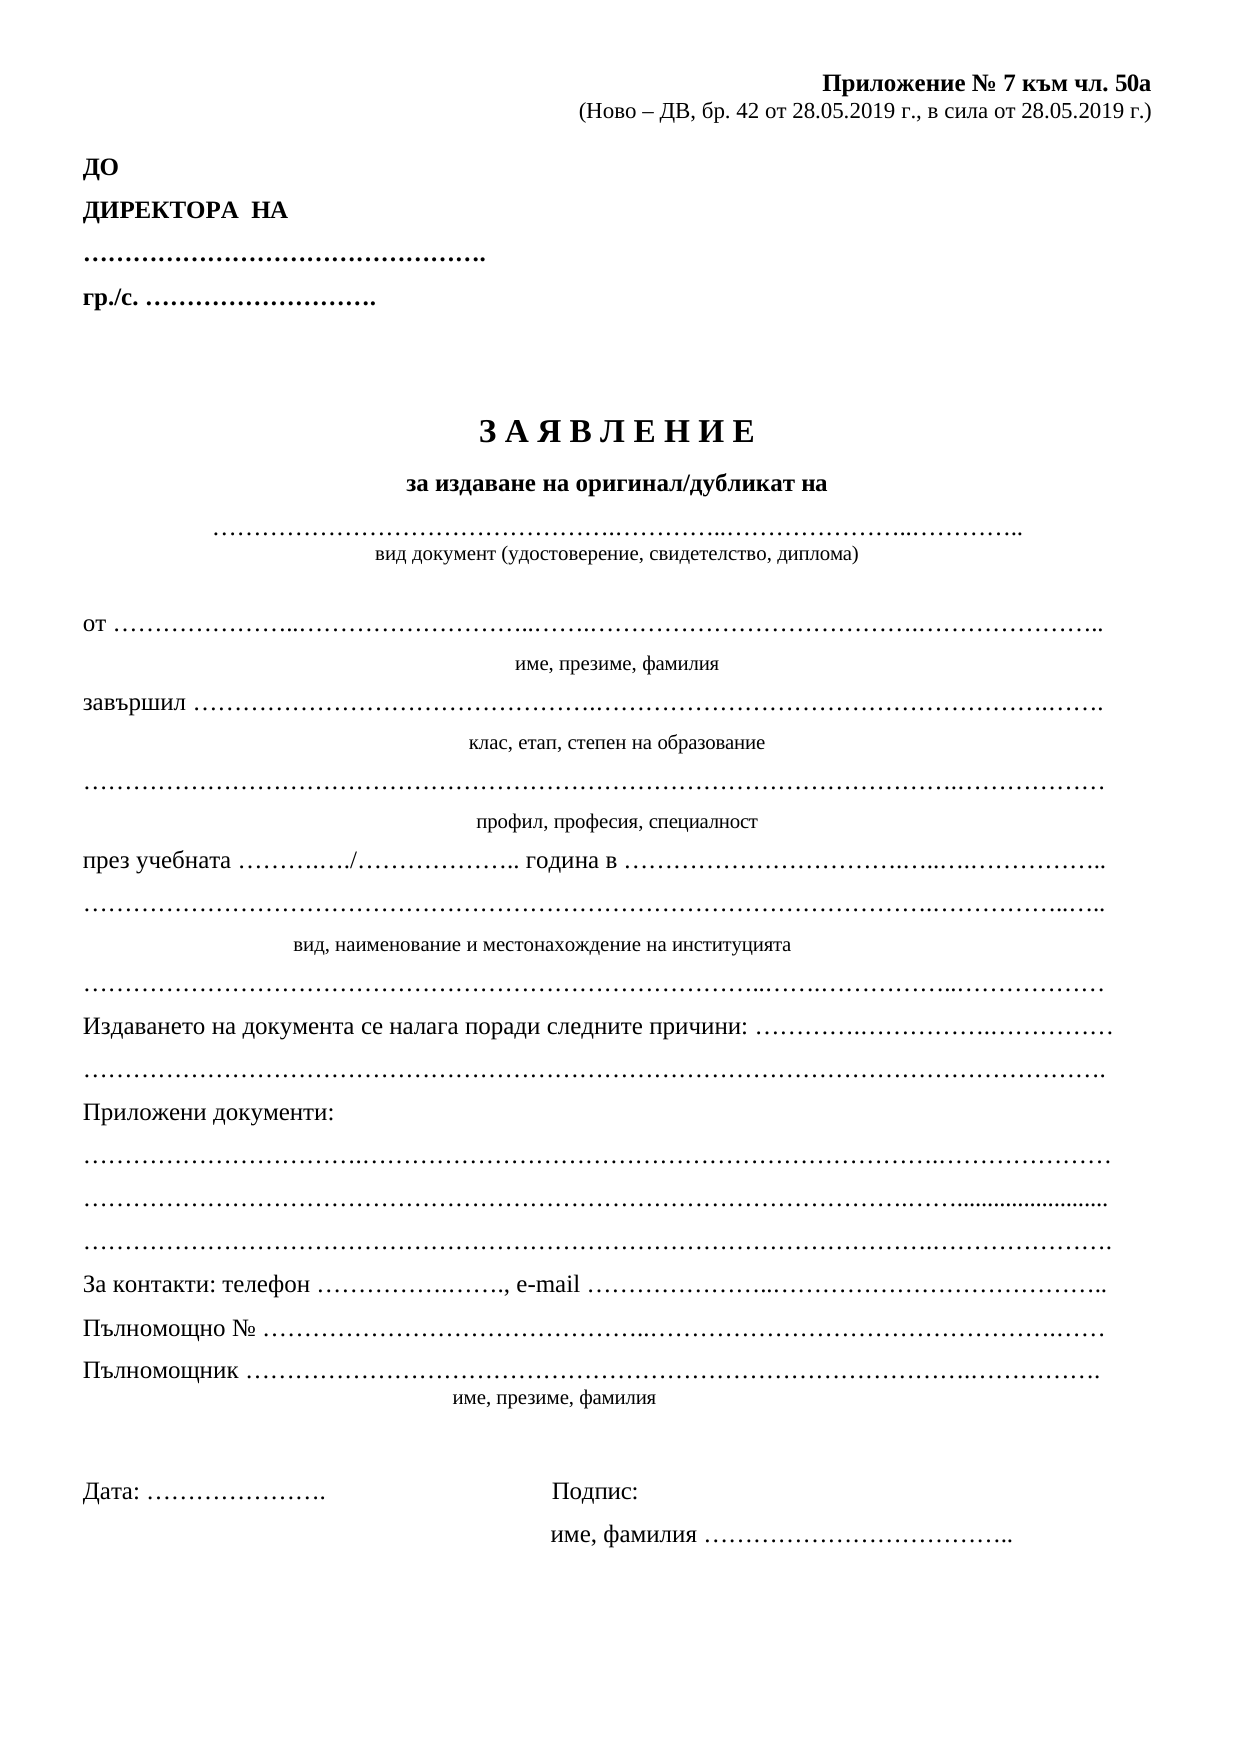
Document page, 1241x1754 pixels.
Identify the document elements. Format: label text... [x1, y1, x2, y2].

text клас, етап, степен на образование [196, 730, 1038, 754]
text име, презиме, фамилия [197, 651, 1038, 675]
text ………………………………………………………………………………………….…………………. [83, 1226, 1163, 1255]
text (Ново – ДВ, бр. 42 от 28.05.2019 г., в сила от 28.05.2019 г.) [71, 97, 1152, 123]
text ………………………………………………………………………..…….……………..……………… Издаването на документа се налага поради следните причини: ………….…………….…………… [83, 968, 1163, 1039]
text З А Я В Л Е Н И Е [197, 411, 1038, 449]
subtitle за издаване на оригинал/дубликат на [196, 468, 1038, 497]
text ……………………………………………………………………………………….……......................... [83, 1183, 1163, 1212]
text име, фамилия ……………………………….. [550, 1519, 1163, 1548]
text ………………………………………………………………………………………….……………..….. [83, 888, 1163, 917]
text ДИРЕКТОРА НА [83, 195, 1163, 224]
text …………………………………………………………………………………………….……………… [83, 766, 1163, 795]
subtitle …………………………………………. гр./с. ………………………. [83, 238, 539, 310]
subtitle ДО [83, 152, 1163, 181]
text За контакти: телефон …………….……., е-mail …………………..………………………………….. [83, 1269, 1163, 1298]
text вид, наименование и местонахождение на институцията [293, 932, 1163, 956]
text Дата: …………………. Подпис: [83, 1476, 1163, 1504]
text име, презиме, фамилия [71, 1384, 1037, 1409]
text вид документ (удостоверение, свидетелство, диплома) [196, 541, 1038, 564]
text през учебната ……….…./……………….. година в …………………………….…..….…………….. [83, 845, 1163, 874]
text от …………………..………………………..…….………………………………….………………….. [83, 608, 1163, 636]
text Пълномощно № ………………………………………..………………………………………….…… Пълномощник …………………………………………………………………………….……………. [83, 1299, 1163, 1384]
text завършил ………………………………………….……………………………………………….……. [83, 687, 1163, 716]
subtitle Приложение № 7 към чл. 50а [71, 68, 1152, 97]
text ………………………………………….…………..…………………..………….. [197, 512, 1038, 540]
text …………………………….…………………………………………………………….………………… [83, 1140, 1163, 1169]
text профил, професия, специалност [197, 809, 1038, 833]
text ……………………………………………………………………………………………………………. Приложени документи: [83, 1054, 1163, 1126]
